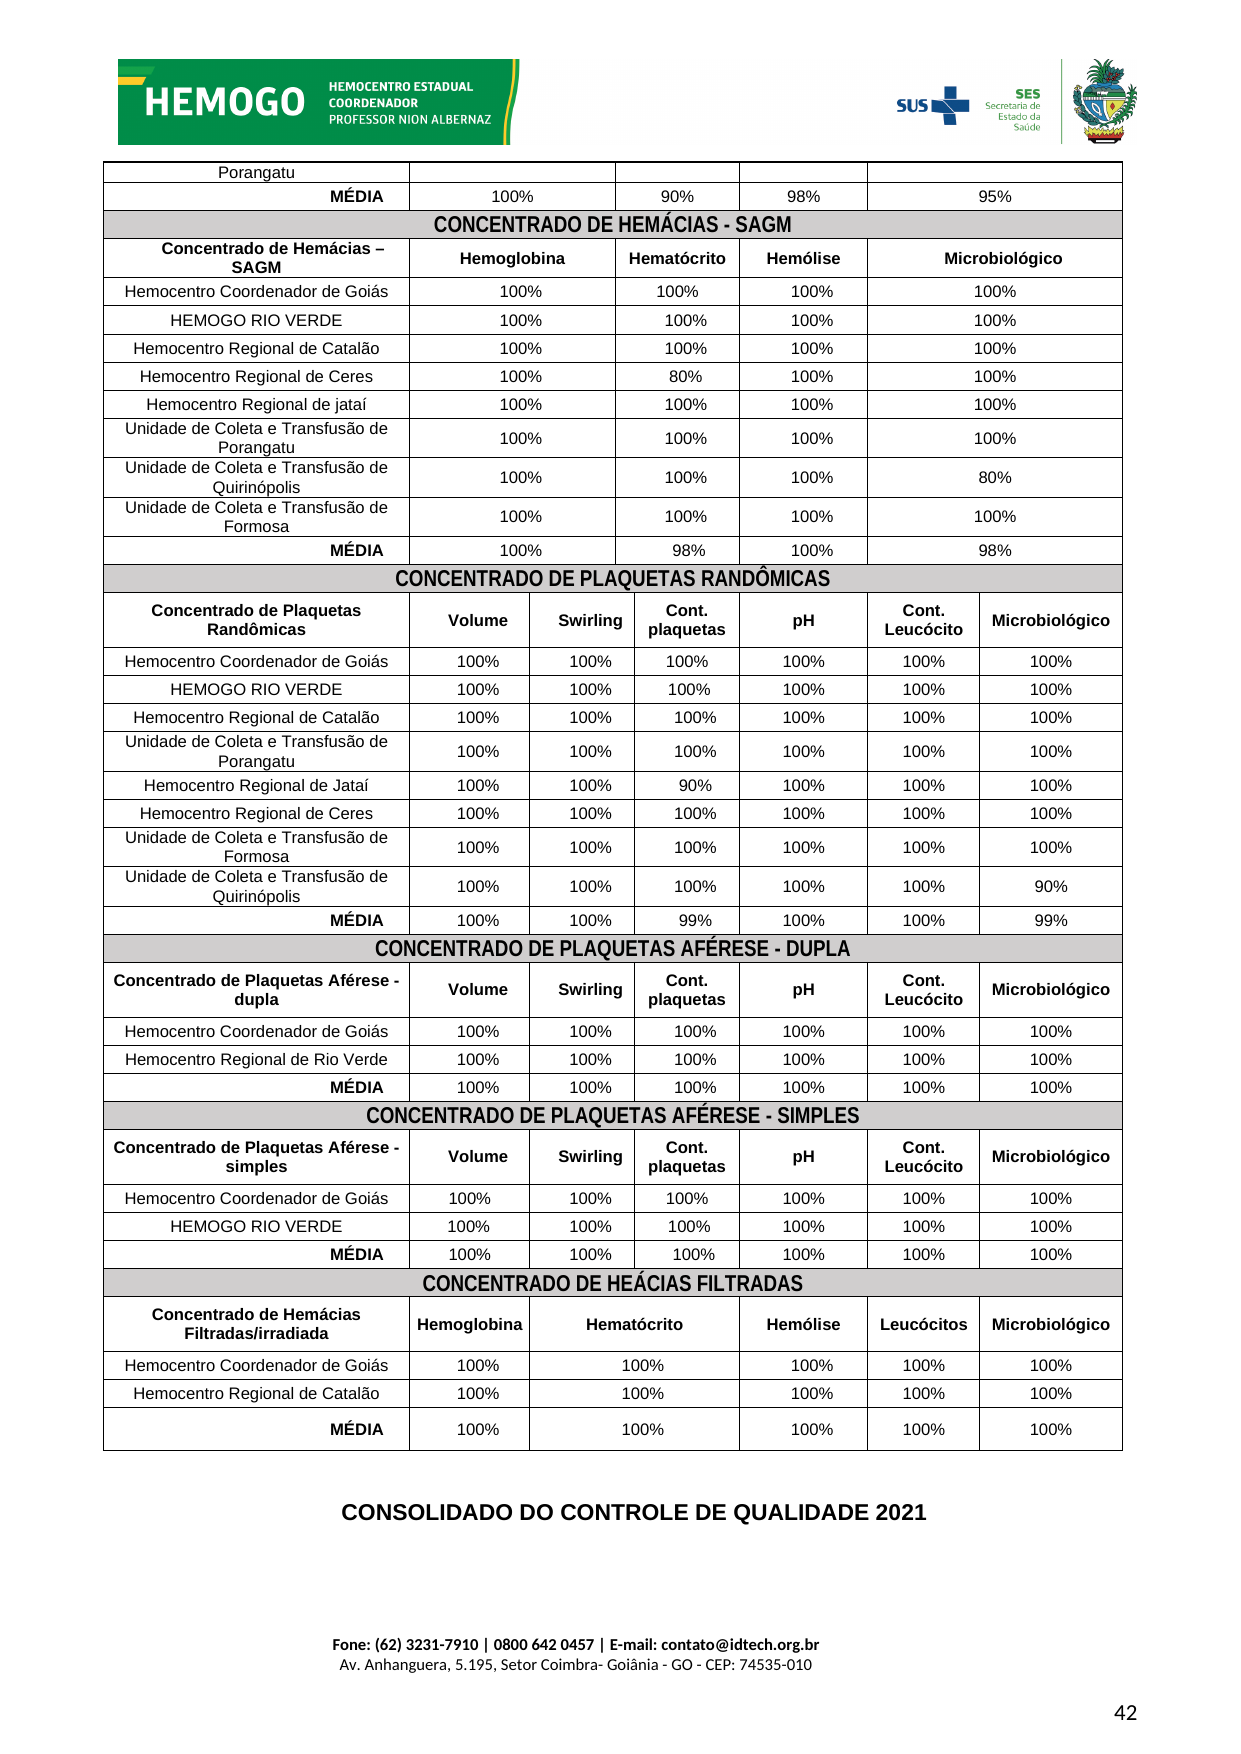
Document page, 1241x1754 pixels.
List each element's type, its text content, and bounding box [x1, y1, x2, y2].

table_cell 100% [980, 704, 1122, 731]
table_cell 100% [410, 828, 529, 866]
table_cell 100% [530, 800, 634, 827]
table_cell 100% [530, 1046, 634, 1073]
table_cell 100% [530, 1074, 634, 1101]
table_cell 100% [530, 828, 634, 866]
table_cell MÉDIA [104, 183, 409, 210]
table_cell 100% [530, 704, 634, 731]
table_cell 100% [635, 1241, 739, 1268]
table_cell 100% [868, 800, 979, 827]
table_cell 100% [868, 163, 1122, 182]
table_cell 100% [980, 1380, 1122, 1407]
table_cell 100% [740, 1380, 867, 1407]
table_cell 100% [530, 1213, 634, 1240]
table_cell 100% [740, 306, 867, 333]
table_cell 100% [410, 1074, 529, 1101]
table_cell 100% [410, 1241, 529, 1268]
table_cell Concentrado de Hemácias – SAGM [104, 239, 409, 277]
table_cell Hemocentro Coordenador de Goiás [104, 1185, 409, 1212]
table_cell 100% [530, 676, 634, 703]
table_cell 100% [530, 1380, 739, 1407]
table_cell 100% [980, 1241, 1122, 1268]
table_cell Unidade de Coleta e Transfusão de Quirinópolis [104, 458, 409, 497]
table_cell 100% [740, 391, 867, 418]
table_cell 100% [740, 363, 867, 390]
table_cell 100% [980, 1352, 1122, 1379]
table_cell 100% [635, 648, 739, 675]
table_cell 100% [410, 1408, 529, 1450]
table_cell Microbiológico [980, 1130, 1122, 1184]
table_cell 100% [740, 458, 867, 497]
table_cell 100% [410, 419, 615, 457]
table_cell 100% [530, 1241, 634, 1268]
table_cell 100% [740, 1352, 867, 1379]
table_cell pH [740, 963, 867, 1017]
table_cell 100% [740, 828, 867, 866]
table_cell 100% [868, 1241, 979, 1268]
table_cell Hematócrito [616, 239, 739, 277]
table_cell 80% [740, 163, 867, 182]
table_cell 100% [740, 1046, 867, 1073]
table_cell Volume [410, 593, 529, 647]
table_cell Unidade de Coleta e Transfusão de Porangatu [104, 732, 409, 771]
table_cell 100% [530, 772, 634, 799]
table_cell 100% [635, 867, 739, 906]
table_cell 100% [868, 1213, 979, 1240]
table_cell 98% [868, 537, 1122, 564]
table_cell MÉDIA [104, 907, 409, 934]
table_cell 100% [868, 828, 979, 866]
table_cell 100% [980, 1185, 1122, 1212]
table_cell HEMOGO RIO VERDE [104, 1213, 409, 1240]
table_cell Hematócrito [530, 1297, 739, 1351]
table_cell CONCENTRADO DE HEMÁCIAS - SAGM [104, 211, 1122, 238]
table_cell 100% [635, 1213, 739, 1240]
table_cell Cont. Leucócito [868, 963, 979, 1017]
table_cell Microbiológico [980, 1297, 1122, 1351]
table_cell 100% [635, 732, 739, 771]
table_cell HEMOGO RIO VERDE [104, 306, 409, 333]
table_cell 100% [868, 391, 1122, 418]
table_cell 100% [980, 1074, 1122, 1101]
table_cell 100% [868, 1408, 979, 1450]
table_cell 100% [740, 1213, 867, 1240]
table_cell 100% [530, 907, 634, 934]
table_cell Cont. plaquetas [635, 963, 739, 1017]
table_cell Hemocentro Regional de Catalão [104, 1380, 409, 1407]
table_cell Hemólise [740, 1297, 867, 1351]
table_cell 100% [410, 867, 529, 906]
table_cell Hemólise [740, 239, 867, 277]
table_cell Microbiológico [980, 593, 1122, 647]
table_cell 100% [410, 163, 615, 182]
table_cell 100% [740, 335, 867, 362]
table_cell MÉDIA [104, 1408, 409, 1450]
table_cell Unidade de Coleta e Transfusão de Porangatu [104, 419, 409, 457]
table_cell 100% [980, 1018, 1122, 1045]
table_cell 100% [530, 1408, 739, 1450]
table_cell 100% [410, 907, 529, 934]
table_cell 100% [635, 1074, 739, 1101]
table_cell 100% [410, 1380, 529, 1407]
table_cell Hemocentro Coordenador de Goiás [104, 1352, 409, 1379]
table_cell 100% [410, 1046, 529, 1073]
table_cell Unidade de Coleta e Transfusão de Porangatu [104, 163, 409, 182]
table_cell 100% [410, 732, 529, 771]
table_cell Unidade de Coleta e Transfusão de Formosa [104, 828, 409, 866]
table_cell 100% [980, 800, 1122, 827]
table_cell 100% [868, 1185, 979, 1212]
table_cell 100% [980, 828, 1122, 866]
table_cell 100% [868, 419, 1122, 457]
table_cell Cont. plaquetas [635, 593, 739, 647]
table_cell 100% [616, 498, 739, 536]
table_cell Volume [410, 1130, 529, 1184]
table_cell 99% [980, 907, 1122, 934]
table_cell 100% [530, 867, 634, 906]
table_cell 100% [616, 306, 739, 333]
table_cell 100% [980, 1213, 1122, 1240]
table_cell 100% [616, 419, 739, 457]
table_cell Leucócitos [868, 1297, 979, 1351]
table_cell 95% [868, 183, 1122, 210]
table_cell Hemocentro Regional de Catalão [104, 335, 409, 362]
table_cell 100% [868, 867, 979, 906]
table_cell 100% [740, 704, 867, 731]
table_cell 100% [740, 772, 867, 799]
table_cell 100% [530, 1185, 634, 1212]
table_cell 90% [980, 867, 1122, 906]
table_cell 100% [410, 676, 529, 703]
table_cell 100% [530, 1352, 739, 1379]
table_cell 100% [530, 1018, 634, 1045]
table_cell 100% [410, 537, 615, 564]
picture [118, 59, 1137, 145]
table_cell Concentrado de Plaquetas Aférese -simples [104, 1130, 409, 1184]
table_cell Concentrado de Plaquetas Aférese -dupla [104, 963, 409, 1017]
table_cell 100% [616, 335, 739, 362]
table_cell 100% [635, 676, 739, 703]
table_cell 100% [868, 648, 979, 675]
table_cell pH [740, 593, 867, 647]
table_cell 100% [635, 1185, 739, 1212]
table_cell Hemocentro Coordenador de Goiás [104, 648, 409, 675]
table_cell 100% [740, 867, 867, 906]
table_cell 100% [740, 1018, 867, 1045]
table_cell CONCENTRADO DE PLAQUETAS AFÉRESE - SIMPLES [104, 1102, 1122, 1129]
table_cell 100% [410, 1018, 529, 1045]
table_cell 100% [740, 800, 867, 827]
table_cell 100% [740, 1241, 867, 1268]
table_cell 100% [868, 335, 1122, 362]
table_cell 100% [410, 498, 615, 536]
table_cell 80% [616, 363, 739, 390]
table_cell 100% [635, 1018, 739, 1045]
table_cell MÉDIA [104, 1074, 409, 1101]
table_cell 100% [410, 183, 615, 210]
table_cell 100% [868, 306, 1122, 333]
table_cell 100% [740, 648, 867, 675]
table_cell 99% [635, 907, 739, 934]
table_cell 100% [868, 1074, 979, 1101]
table_cell 100% [530, 648, 634, 675]
table_cell Microbiológico [868, 239, 1122, 277]
table_cell pH [740, 1130, 867, 1184]
table_cell Unidade de Coleta e Transfusão de Formosa [104, 498, 409, 536]
table_cell 100% [980, 772, 1122, 799]
table_cell 100% [740, 498, 867, 536]
table_cell Cont. Leucócito [868, 1130, 979, 1184]
table_cell 100% [410, 363, 615, 390]
table_cell Swirling [530, 593, 634, 647]
table_cell 100% [740, 1185, 867, 1212]
table_cell 100% [868, 278, 1122, 305]
table_cell 100% [740, 537, 867, 564]
table_cell 90% [635, 772, 739, 799]
table_cell 98% [740, 183, 867, 210]
table_cell 100% [410, 306, 615, 333]
table_cell HEMOGO RIO VERDE [104, 676, 409, 703]
table_cell 100% [410, 704, 529, 731]
table_cell 100% [868, 1352, 979, 1379]
table_cell CONCENTRADO DE PLAQUETAS AFÉRESE - DUPLA [104, 935, 1122, 962]
table_cell Hemocentro Regional de Ceres [104, 800, 409, 827]
table_cell 100% [868, 772, 979, 799]
table_cell 100% [868, 676, 979, 703]
table_cell 100% [868, 363, 1122, 390]
table_cell 80% [868, 458, 1122, 497]
table_cell MÉDIA [104, 1241, 409, 1268]
table_cell 100% [868, 704, 979, 731]
table_cell 100% [980, 1408, 1122, 1450]
table_cell Hemocentro Regional de Rio Verde [104, 1046, 409, 1073]
table_cell Cont. Leucócito [868, 593, 979, 647]
table_cell 100% [740, 1408, 867, 1450]
table_cell Hemocentro Coordenador de Goiás [104, 278, 409, 305]
table_cell 100% [635, 1046, 739, 1073]
table_cell Swirling [530, 1130, 634, 1184]
table_cell Concentrado de Plaquetas Randômicas [104, 593, 409, 647]
table_cell 100% [410, 335, 615, 362]
table_cell 100% [410, 278, 615, 305]
table_cell 100% [740, 278, 867, 305]
table_cell 100% [410, 458, 615, 497]
table_cell 100% [868, 1380, 979, 1407]
table_cell Hemoglobina [410, 1297, 529, 1351]
table_cell 80% [616, 163, 739, 182]
table_cell 100% [980, 732, 1122, 771]
table_cell 100% [410, 800, 529, 827]
table_cell Microbiológico [980, 963, 1122, 1017]
table_cell 100% [410, 772, 529, 799]
table_cell 100% [410, 648, 529, 675]
table_cell CONCENTRADO DE HEÁCIAS FILTRADAS [104, 1269, 1122, 1296]
table_cell Volume [410, 963, 529, 1017]
table_cell 100% [868, 732, 979, 771]
table_cell 100% [980, 1046, 1122, 1073]
table_cell 100% [980, 676, 1122, 703]
table_cell 100% [980, 648, 1122, 675]
table_cell 100% [616, 458, 739, 497]
table_cell 100% [740, 676, 867, 703]
table_cell 100% [635, 704, 739, 731]
table_cell Hemocentro Regional de Ceres [104, 363, 409, 390]
table_cell Unidade de Coleta e Transfusão de Quirinópolis [104, 867, 409, 906]
table_cell 100% [616, 391, 739, 418]
table_cell 100% [410, 1185, 529, 1212]
table_cell 100% [868, 907, 979, 934]
table_cell 98% [616, 537, 739, 564]
table_cell Cont. plaquetas [635, 1130, 739, 1184]
table_cell 100% [616, 278, 739, 305]
table_cell Hemocentro Regional de Jataí [104, 772, 409, 799]
table_cell Concentrado de Hemácias Filtradas/irradiada [104, 1297, 409, 1351]
table_cell 100% [410, 391, 615, 418]
table_cell 100% [740, 732, 867, 771]
table_cell 90% [616, 183, 739, 210]
table_cell 100% [740, 419, 867, 457]
table_cell 100% [868, 498, 1122, 536]
table_cell 100% [740, 1074, 867, 1101]
table_cell Swirling [530, 963, 634, 1017]
table_cell CONCENTRADO DE PLAQUETAS RANDÔMICAS [104, 565, 1122, 592]
table_cell MÉDIA [104, 537, 409, 564]
table_cell 100% [410, 1352, 529, 1379]
table_cell 100% [635, 800, 739, 827]
table_cell Hemocentro Regional de Catalão [104, 704, 409, 731]
text CONSOLIDADO DO CONTROLE DE QUALIDADE 2021 [131, 1499, 1137, 1526]
table_cell 100% [635, 828, 739, 866]
table_cell 100% [868, 1018, 979, 1045]
table_cell Hemocentro Regional de jataí [104, 391, 409, 418]
table_cell 100% [410, 1213, 529, 1240]
table_cell Hemocentro Coordenador de Goiás [104, 1018, 409, 1045]
table_cell 100% [868, 1046, 979, 1073]
table_cell 100% [740, 907, 867, 934]
table_cell Hemoglobina [410, 239, 615, 277]
table_cell 100% [530, 732, 634, 771]
